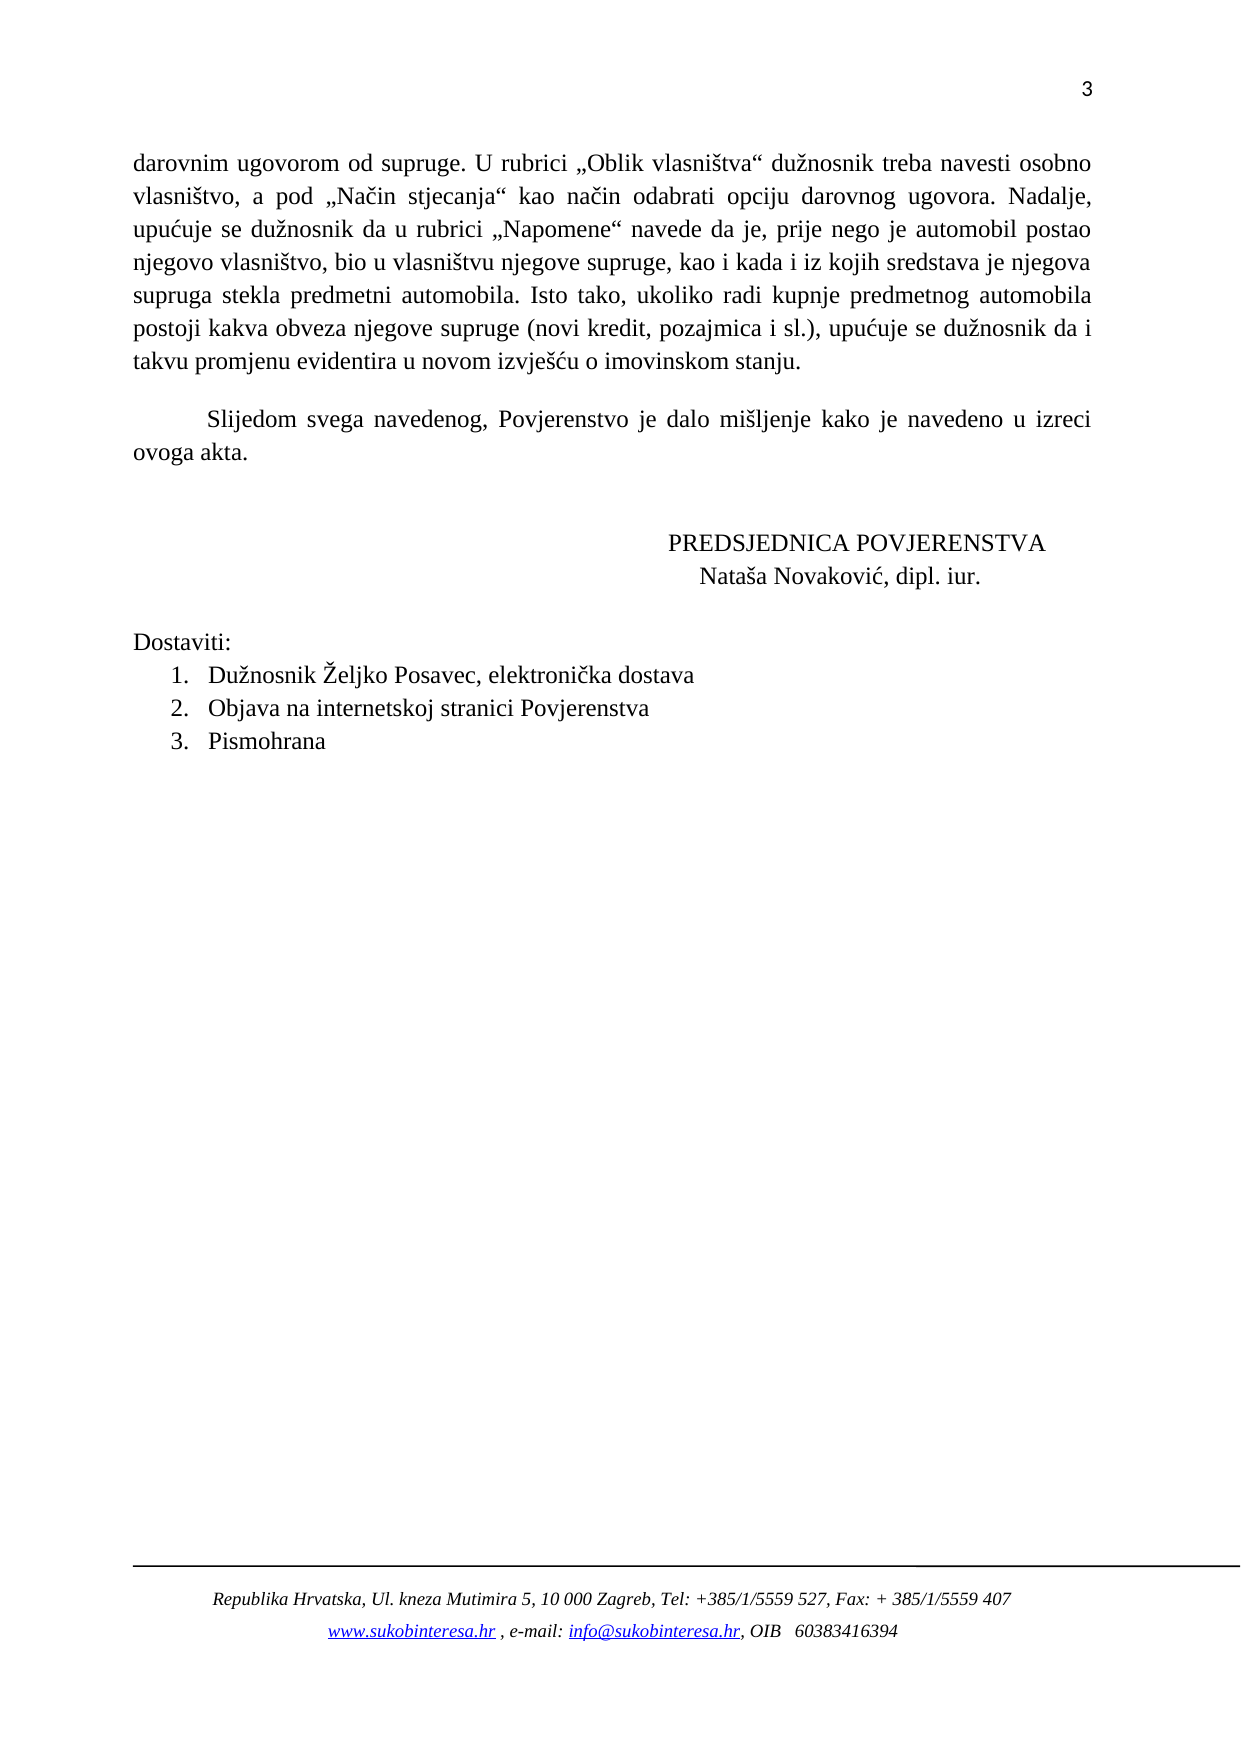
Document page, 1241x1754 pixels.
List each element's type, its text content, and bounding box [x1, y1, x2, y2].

list Pismohrana [170, 726, 1033, 755]
text Nataša Novaković, dipl. iur. [649, 561, 1092, 590]
text Slijedom svega navedenog, Povjerenstvo je dalo mišljenje kako je navedeno u izreci ovoga akta. [133, 404, 1092, 466]
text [133, 148, 1092, 374]
list Dužnosnik Željko Posavec, elektronička dostava [170, 660, 1092, 689]
list Objava na internetskoj stranici Povjerenstva [170, 693, 1092, 722]
text Dostaviti: [133, 627, 1092, 656]
text PREDSJEDNICA POVJERENSTVA [575, 528, 1092, 557]
